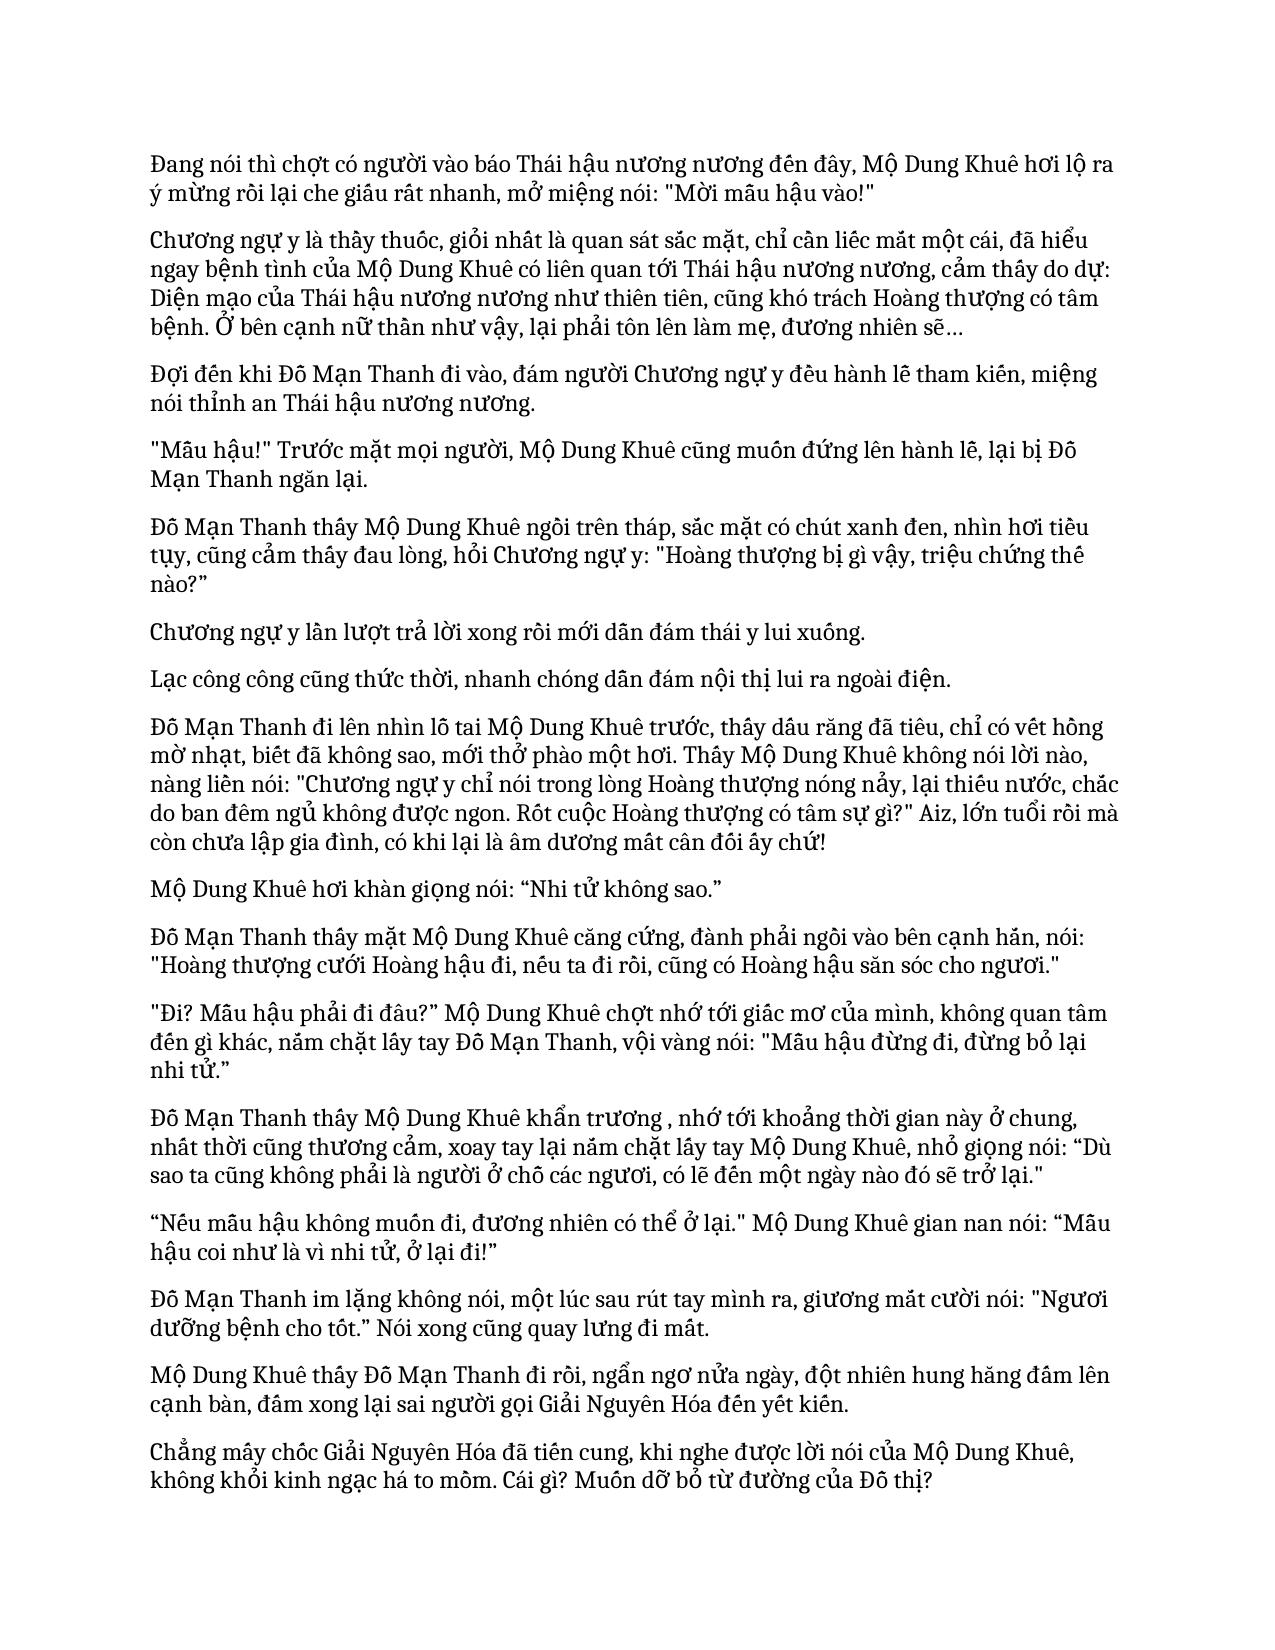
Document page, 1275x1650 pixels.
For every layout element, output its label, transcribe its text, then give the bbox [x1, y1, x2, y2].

text Đỗ Mạn Thanh im lặng không nói, một lúc sau rút tay mình ra, giương mắt cười nói: "Ngươi dưỡng bệnh cho tốt.” Nói xong cũng quay lưng đi mất. [150, 1285, 1125, 1342]
text Đang nói thì chợt có người vào báo Thái hậu nương nương đến đây, Mộ Dung Khuê hơi lộ ra ý mừng rồi lại che giấu rất nhanh, mở miệng nói: "Mời mẫu hậu vào!" [150, 150, 1125, 207]
text Chương ngự y là thầy thuốc, giỏi nhất là quan sát sắc mặt, chỉ cần liếc mắt một cái, đã hiểu ngay bệnh tình của Mộ Dung Khuê có liên quan tới Thái hậu nương nương, cảm thấy do dự: Diện mạo của Thái hậu nương nương như thiên tiên, cũng khó trách Hoàng thượng có tâm bệnh. Ở bên cạnh nữ thần như vậy, lại phải tôn lên làm mẹ, đương nhiên sẽ… [150, 226, 1125, 341]
text Mộ Dung Khuê hơi khàn giọng nói: “Nhi tử không sao.” [150, 875, 1125, 904]
text Mộ Dung Khuê thấy Đỗ Mạn Thanh đi rồi, ngẩn ngơ nửa ngày, đột nhiên hung hăng đấm lên cạnh bàn, đấm xong lại sai người gọi Giải Nguyên Hóa đến yết kiến. [150, 1361, 1125, 1419]
text “Nếu mẫu hậu không muốn đi, đương nhiên có thể ở lại." Mộ Dung Khuê gian nan nói: “Mẫu hậu coi như là vì nhi tử, ở lại đi!” [150, 1209, 1125, 1266]
text Đỗ Mạn Thanh thấy Mộ Dung Khuê ngồi trên tháp, sắc mặt có chút xanh đen, nhìn hơi tiều tụy, cũng cảm thấy đau lòng, hỏi Chương ngự y: "Hoàng thượng bị gì vậy, triệu chứng thế nào?” [150, 512, 1125, 599]
text Đỗ Mạn Thanh thấy mặt Mộ Dung Khuê căng cứng, đành phải ngồi vào bên cạnh hắn, nói: "Hoàng thượng cưới Hoàng hậu đi, nếu ta đi rồi, cũng có Hoàng hậu săn sóc cho ngươi." [150, 922, 1125, 980]
text "Mẫu hậu!" Trước mặt mọi người, Mộ Dung Khuê cũng muốn đứng lên hành lễ, lại bị Đỗ Mạn Thanh ngăn lại. [150, 436, 1125, 494]
text Lạc công công cũng thức thời, nhanh chóng dẫn đám nội thị lui ra ngoài điện. [150, 665, 1125, 694]
text "Đi? Mẫu hậu phải đi đâu?” Mộ Dung Khuê chợt nhớ tới giấc mơ của mình, không quan tâm đến gì khác, nắm chặt lấy tay Đỗ Mạn Thanh, vội vàng nói: "Mẫu hậu đừng đi, đừng bỏ lại nhi tử.” [150, 999, 1125, 1085]
text Chẳng mấy chốc Giải Nguyên Hóa đã tiến cung, khi nghe được lời nói của Mộ Dung Khuê, không khỏi kinh ngạc há to mồm. Cái gì? Muốn dỡ bỏ từ đường của Đỗ thị? [150, 1437, 1125, 1495]
text Chương ngự y lần lượt trả lời xong rồi mới dẫn đám thái y lui xuống. [150, 617, 1125, 646]
text Đỗ Mạn Thanh đi lên nhìn lỗ tai Mộ Dung Khuê trước, thấy dấu răng đã tiêu, chỉ có vết hồng mờ nhạt, biết đã không sao, mới thở phào một hơi. Thấy Mộ Dung Khuê không nói lời nào, nàng liền nói: "Chương ngự y chỉ nói trong lòng Hoàng thượng nóng nảy, lại thiếu nước, chắc do ban đêm ngủ không được ngon. Rốt cuộc Hoàng thượng có tâm sự gì?" Aiz, lớn tuổi rồi mà còn chưa lập gia đình, có khi lại là âm dương mất cân đối ấy chứ! [150, 712, 1125, 856]
text Đỗ Mạn Thanh thấy Mộ Dung Khuê khẩn trương , nhớ tới khoảng thời gian này ở chung, nhất thời cũng thương cảm, xoay tay lại nắm chặt lấy tay Mộ Dung Khuê, nhỏ giọng nói: “Dù sao ta cũng không phải là người ở chỗ các ngươi, có lẽ đến một ngày nào đó sẽ trở lại." [150, 1104, 1125, 1190]
text Đợi đến khi Đỗ Mạn Thanh đi vào, đám người Chương ngự y đều hành lễ tham kiến, miệng nói thỉnh an Thái hậu nương nương. [150, 360, 1125, 417]
